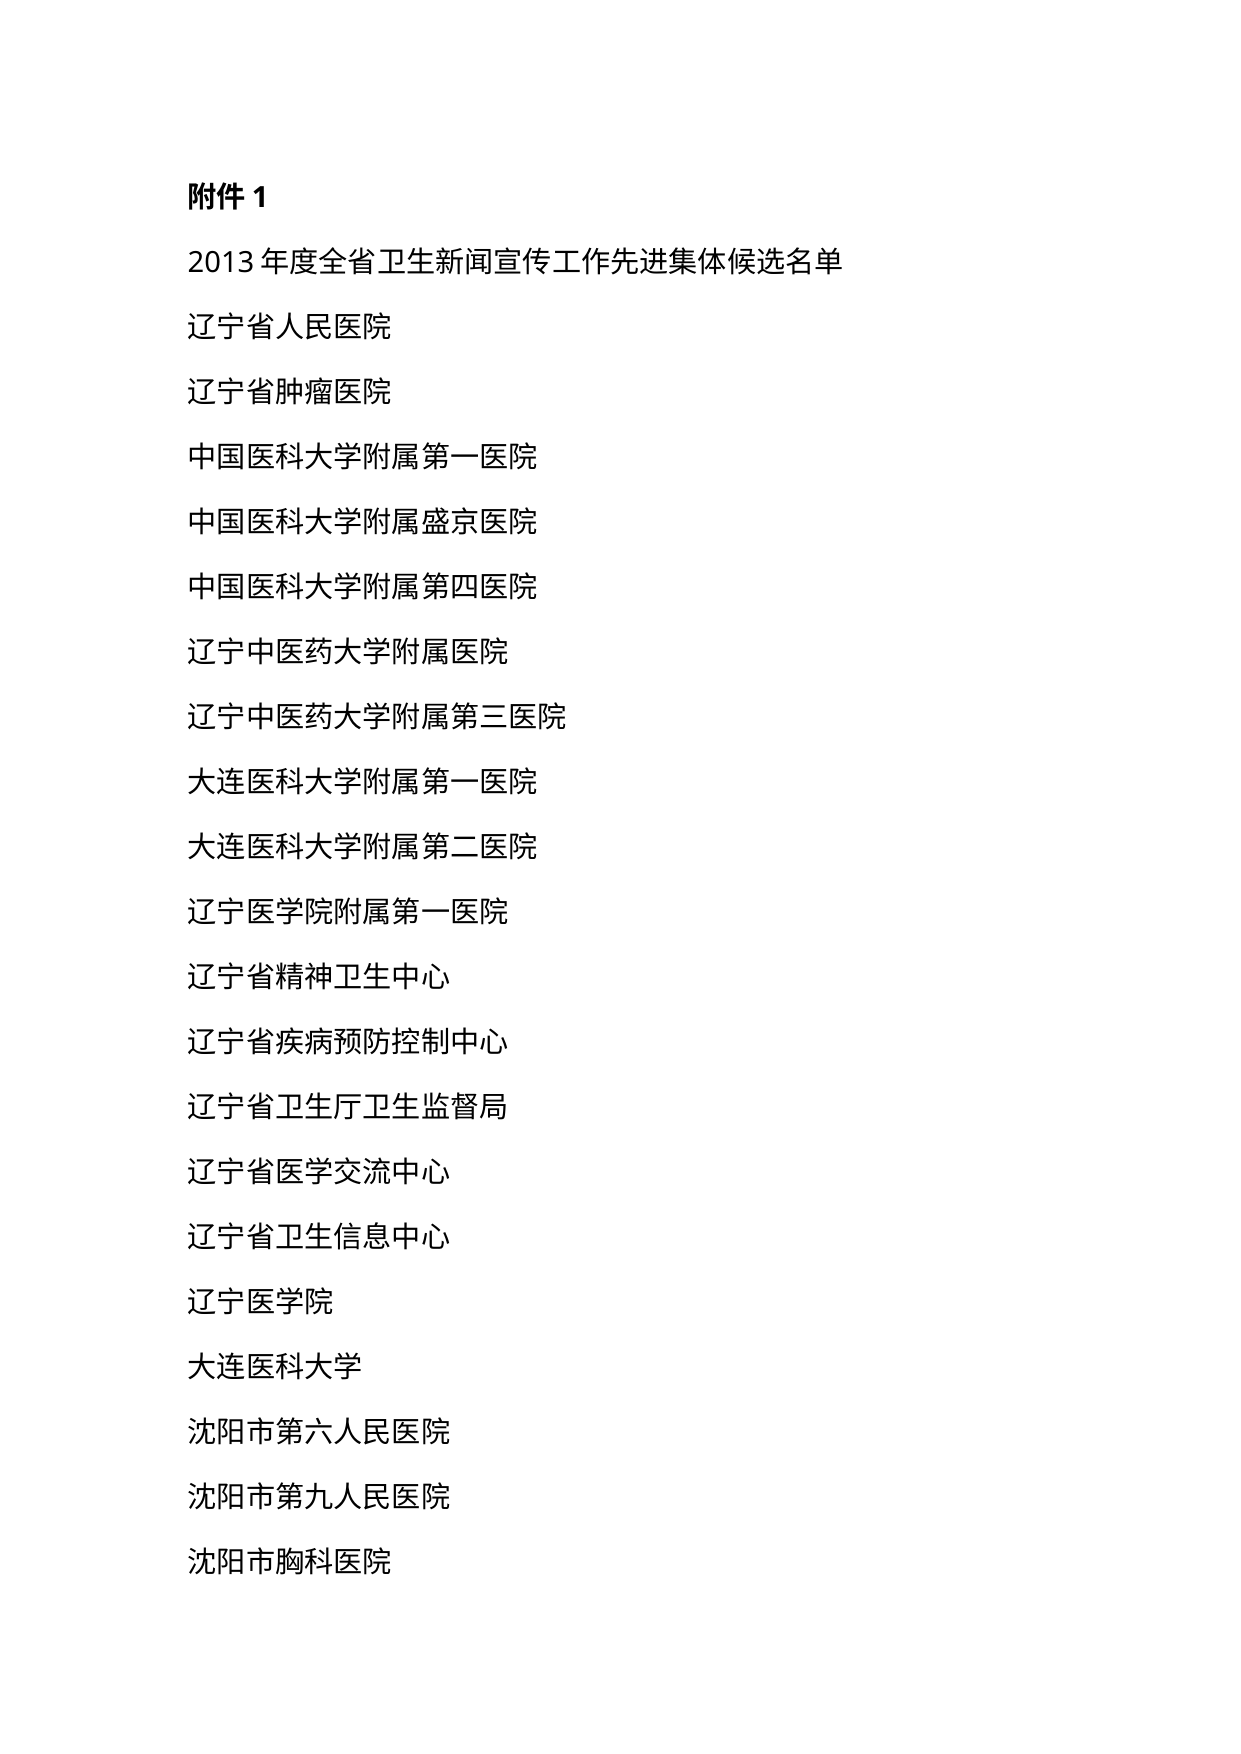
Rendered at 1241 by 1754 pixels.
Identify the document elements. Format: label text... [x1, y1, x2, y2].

text 中国医科大学附属盛京医院 [187, 487, 1053, 552]
text 中国医科大学附属第四医院 [187, 552, 1053, 617]
text 大连医科大学 [187, 1332, 1053, 1397]
text 大连医科大学附属第二医院 [187, 812, 1053, 877]
text 辽宁省精神卫生中心 [187, 942, 1053, 1007]
text 2013年度全省卫生新闻宣传工作先进集体候选名单 [187, 227, 1053, 292]
text 辽宁中医药大学附属第三医院 [187, 682, 1053, 747]
text 沈阳市第六人民医院 [187, 1397, 1053, 1462]
text 辽宁省卫生信息中心 [187, 1202, 1053, 1267]
text 辽宁省医学交流中心 [187, 1137, 1053, 1202]
text 辽宁省肿瘤医院 [187, 357, 1053, 422]
text 沈阳市胸科医院 [187, 1527, 1053, 1592]
text 大连医科大学附属第一医院 [187, 747, 1053, 812]
text 中国医科大学附属第一医院 [187, 422, 1053, 487]
text 辽宁医学院附属第一医院 [187, 877, 1053, 942]
text 辽宁省卫生厅卫生监督局 [187, 1072, 1053, 1137]
text 附件1 [187, 162, 1053, 227]
text 辽宁中医药大学附属医院 [187, 617, 1053, 682]
text 辽宁医学院 [187, 1267, 1053, 1332]
text 辽宁省疾病预防控制中心 [187, 1007, 1053, 1072]
text 辽宁省人民医院 [187, 292, 1053, 357]
text 沈阳市第九人民医院 [187, 1462, 1053, 1527]
